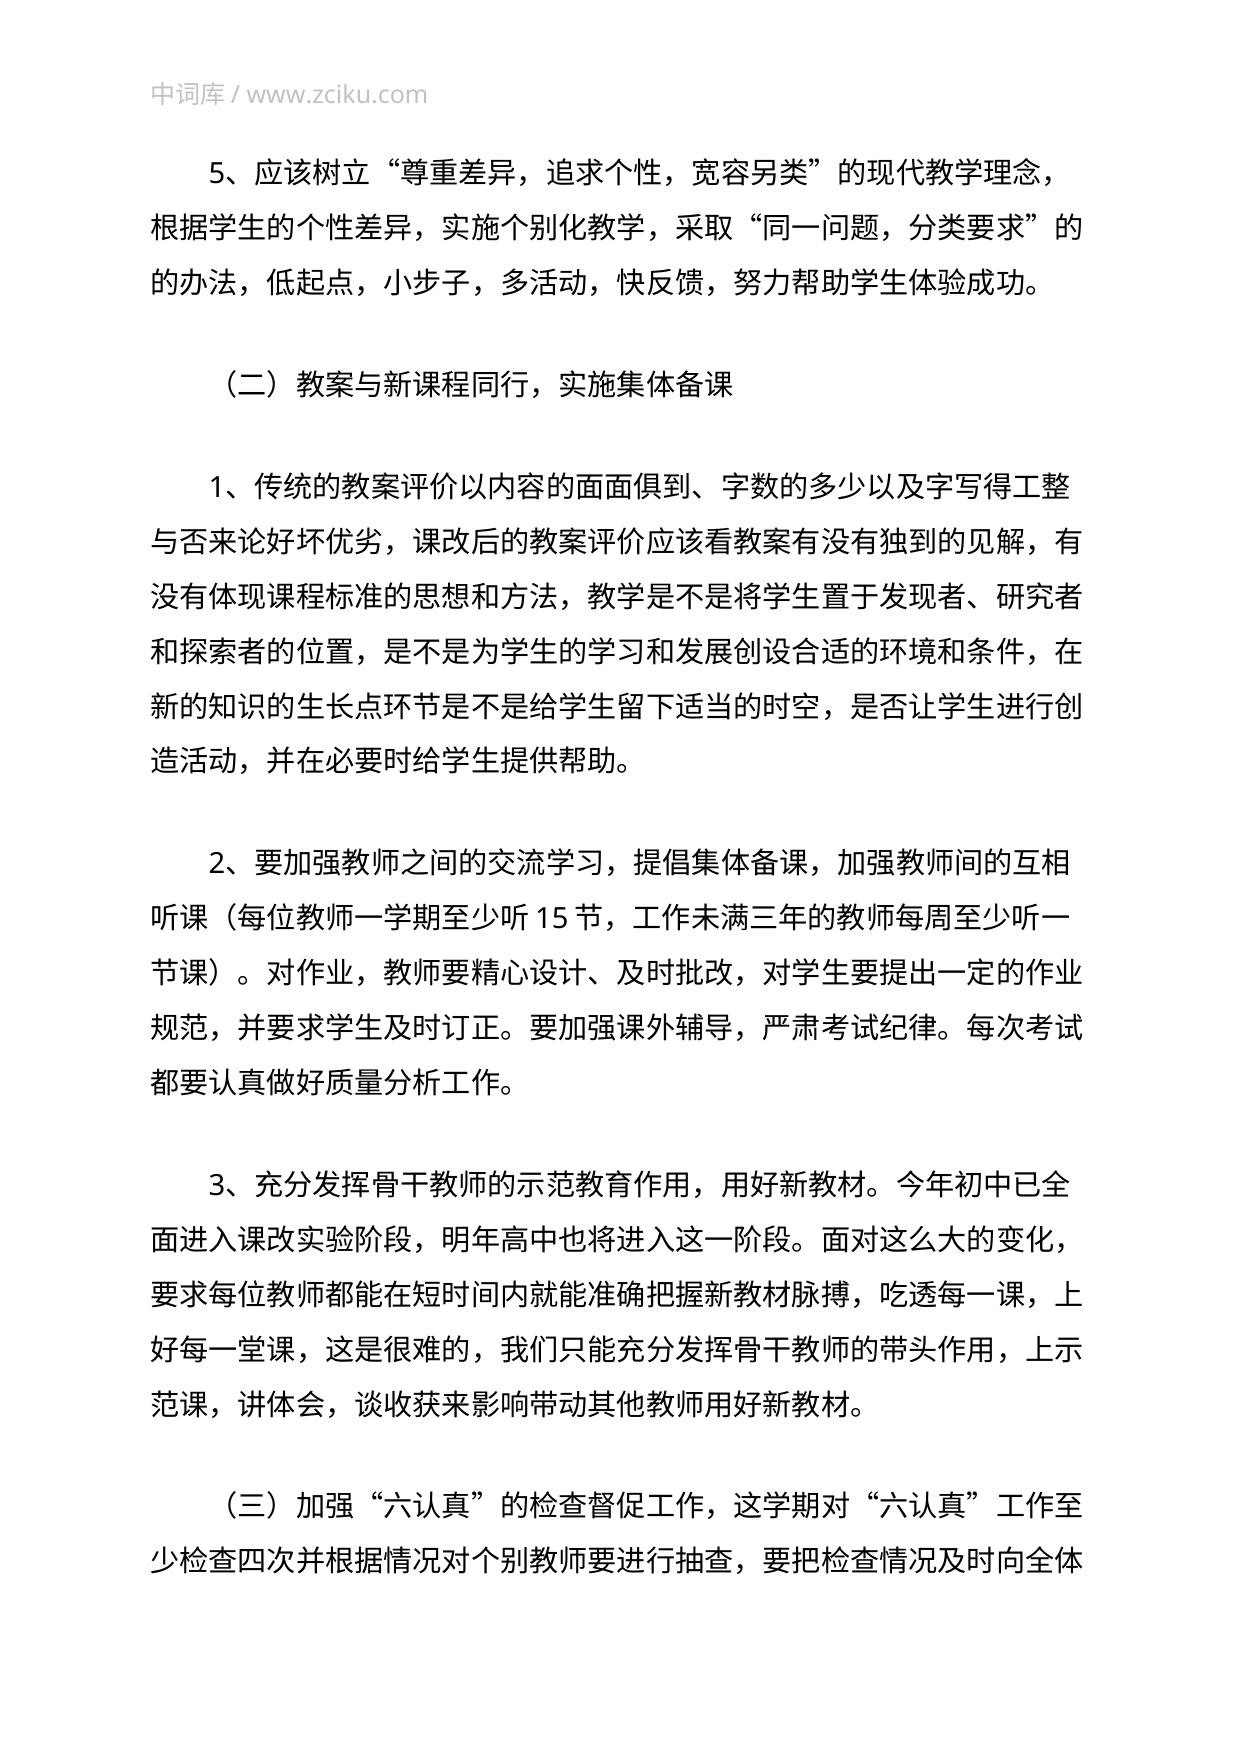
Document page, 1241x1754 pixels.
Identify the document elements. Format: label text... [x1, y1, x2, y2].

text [150, 1483, 1090, 1580]
text 5、应该树立“尊重差异，追求个性，宽容另类”的现代教学理念，根据学生的个性差异，实施个别化教学，采取“同一问题，分类要求”的的办法，低起点，小步子，多活动，快反馈，努力帮助学生体验成功。 [150, 150, 1090, 302]
text 2、要加强教师之间的交流学习，提倡集体备课，加强教师间的互相听课（每位教师一学期至少听15节，工作未满三年的教师每周至少听一节课）。对作业，教师要精心设计、及时批改，对学生要提出一定的作业规范，并要求学生及时订正。要加强课外辅导，严肃考试纪律。每次考试都要认真做好质量分析工作。 [150, 840, 1090, 1102]
text 1、传统的教案评价以内容的面面俱到、字数的多少以及字写得工整与否来论好坏优劣，课改后的教案评价应该看教案有没有独到的见解，有没有体现课程标准的思想和方法，教学是不是将学生置于发现者、研究者和探索者的位置，是不是为学生的学习和发展创设合适的环境和条件，在新的知识的生长点环节是不是给学生留下适当的时空，是否让学生进行创造活动，并在必要时给学生提供帮助。 [150, 463, 1090, 780]
text （二）教案与新课程同行，实施集体备课 [150, 362, 1090, 404]
text 3、充分发挥骨干教师的示范教育作用，用好新教材。今年初中已全面进入课改实验阶段，明年高中也将进入这一阶段。面对这么大的变化，要求每位教师都能在短时间内就能准确把握新教材脉搏，吃透每一课，上好每一堂课，这是很难的，我们只能充分发挥骨干教师的带头作用，上示范课，讲体会，谈收获来影响带动其他教师用好新教材。 [150, 1161, 1090, 1423]
